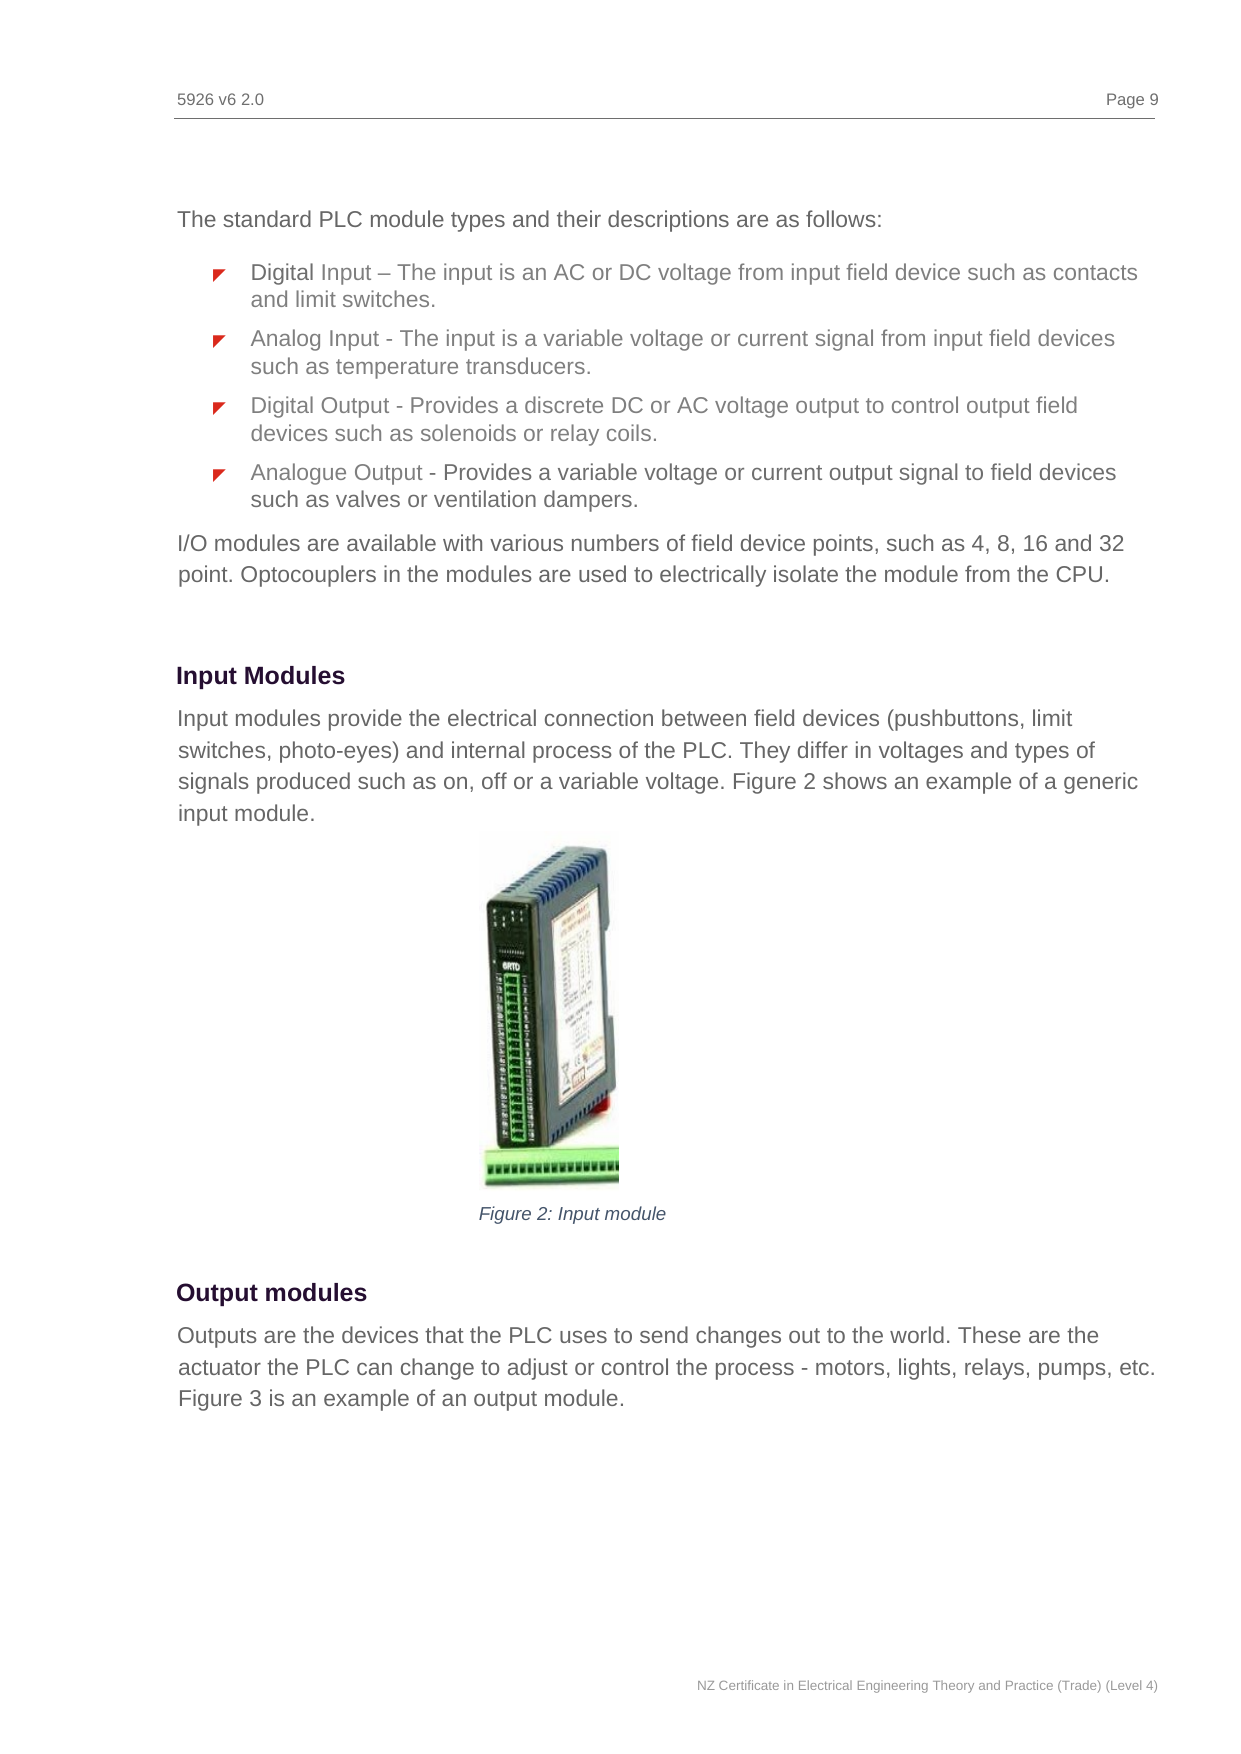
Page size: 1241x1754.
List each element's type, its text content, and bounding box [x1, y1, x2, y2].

list Digital Output - Provides a discrete DC or AC voltage output to control output field devices such as solenoids or relay coils. [213, 392, 1162, 446]
picture [478, 831, 647, 1240]
subtitle Input Modules [176, 661, 1153, 690]
subtitle Output modules [176, 1278, 1153, 1307]
text Outputs are the devices that the PLC uses to send changes out to the world. These are the actuator the PLC can change to adjust or control the process - motors, lights, relays, pumps, etc. Figure 3 is an example of an output module. [177, 1322, 1157, 1411]
text Input modules provide the electrical connection between field devices (pushbuttons, limit switches, photo-eyes) and internal process of the PLC. They differ in voltages and types of signals produced such as on, off or a variable voltage. Figure 2 shows an example of a generic input module. [177, 705, 1157, 826]
list Analogue Output - Provides a variable voltage or current output signal to field devices such as valves or ventilation dampers. [213, 459, 1162, 512]
text I/O modules are available with various numbers of field device points, such as 4, 8, 16 and 32 point. Optocouplers in the modules are used to electrically isolate the module from the CPU. [177, 530, 1157, 588]
text The standard PLC module types and their descriptions are as follows: [177, 206, 1157, 232]
list Analog Input - The input is a variable voltage or current signal from input field devices such as temperature transducers. [213, 325, 1162, 379]
list Digital Input – The input is an AC or DC voltage from input field device such as contacts and limit switches. [213, 259, 1162, 312]
